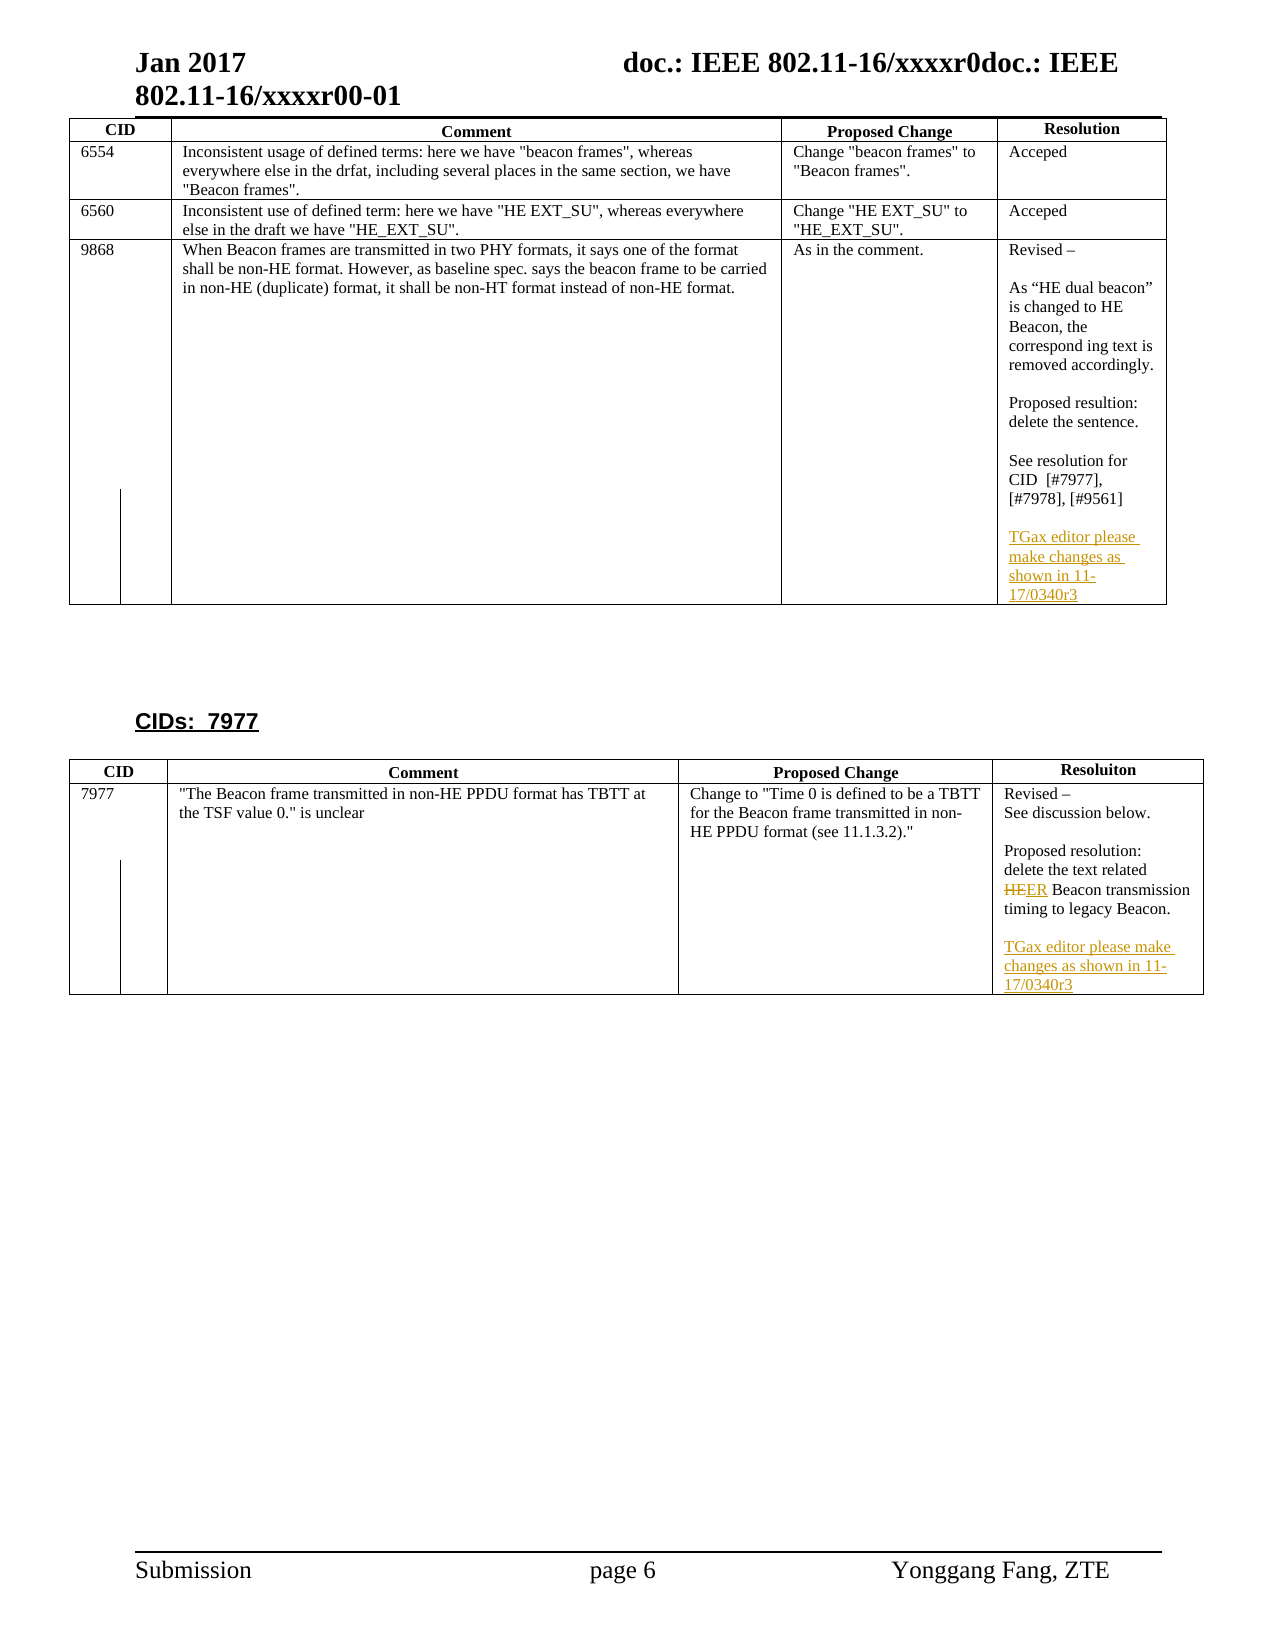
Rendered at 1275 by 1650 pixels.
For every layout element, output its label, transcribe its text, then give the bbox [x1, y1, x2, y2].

table_cell When Beacon frames are transmitted in two PHY formats, it says one of the format shall be non-HE format. However, as baseline spec. says the beacon frame to be carried in non-HE (duplicate) format, it shall be non-HT format instead of non-HE format. [172, 240, 781, 604]
table_cell 9868 [70, 240, 171, 604]
table_cell Inconsistent usage of defined terms: here we have "beacon frames", whereas everywhere else in the drfat, including several places in the same section, we have "Beacon frames". [172, 142, 781, 199]
table_cell 6560 [70, 200, 171, 239]
table_header Resoluiton [993, 760, 1203, 782]
table_header Proposed Change [679, 760, 992, 782]
table_cell Change "beacon frames" to "Beacon frames". [782, 142, 997, 199]
table_header CID [70, 760, 167, 782]
table_header Comment [168, 760, 678, 782]
table_cell As in the comment. [782, 240, 997, 604]
table_cell Change to "Time 0 is defined to be a TBTT for the Beacon frame transmitted in non-HE PPDU format (see 11.1.3.2)." [679, 784, 992, 994]
table_cell Acceped [998, 200, 1166, 239]
table_header Proposed Change [782, 119, 997, 141]
text CIDs: 7977 [135, 708, 1162, 734]
table_cell Change "HE EXT_SU" to "HE_EXT_SU". [782, 200, 997, 239]
table_header Comment [172, 119, 781, 141]
table_cell Revised – See discussion below. Proposed resolution: delete the text related Beacon transmission timing to legacy Beacon. [993, 784, 1203, 994]
table_cell Inconsistent use of defined term: here we have "HE EXT_SU", whereas everywhere else in the draft we have "HE_EXT_SU". [172, 200, 781, 239]
table_cell 6554 [70, 142, 171, 199]
table_cell 7977 [70, 784, 167, 994]
table_header Resolution [998, 119, 1166, 141]
table_cell Acceped [998, 142, 1166, 199]
table_cell Revised – As “HE dual beacon” is changed to HE Beacon, the correspond ing text is removed accordingly. Proposed resultion: delete the sentence. See resolution for CID [#7977], [#7978], [#9561] [998, 240, 1166, 604]
table_cell "The Beacon frame transmitted in non-HE PPDU format has TBTT at the TSF value 0." is unclear [168, 784, 678, 994]
table_header CID [70, 119, 171, 141]
